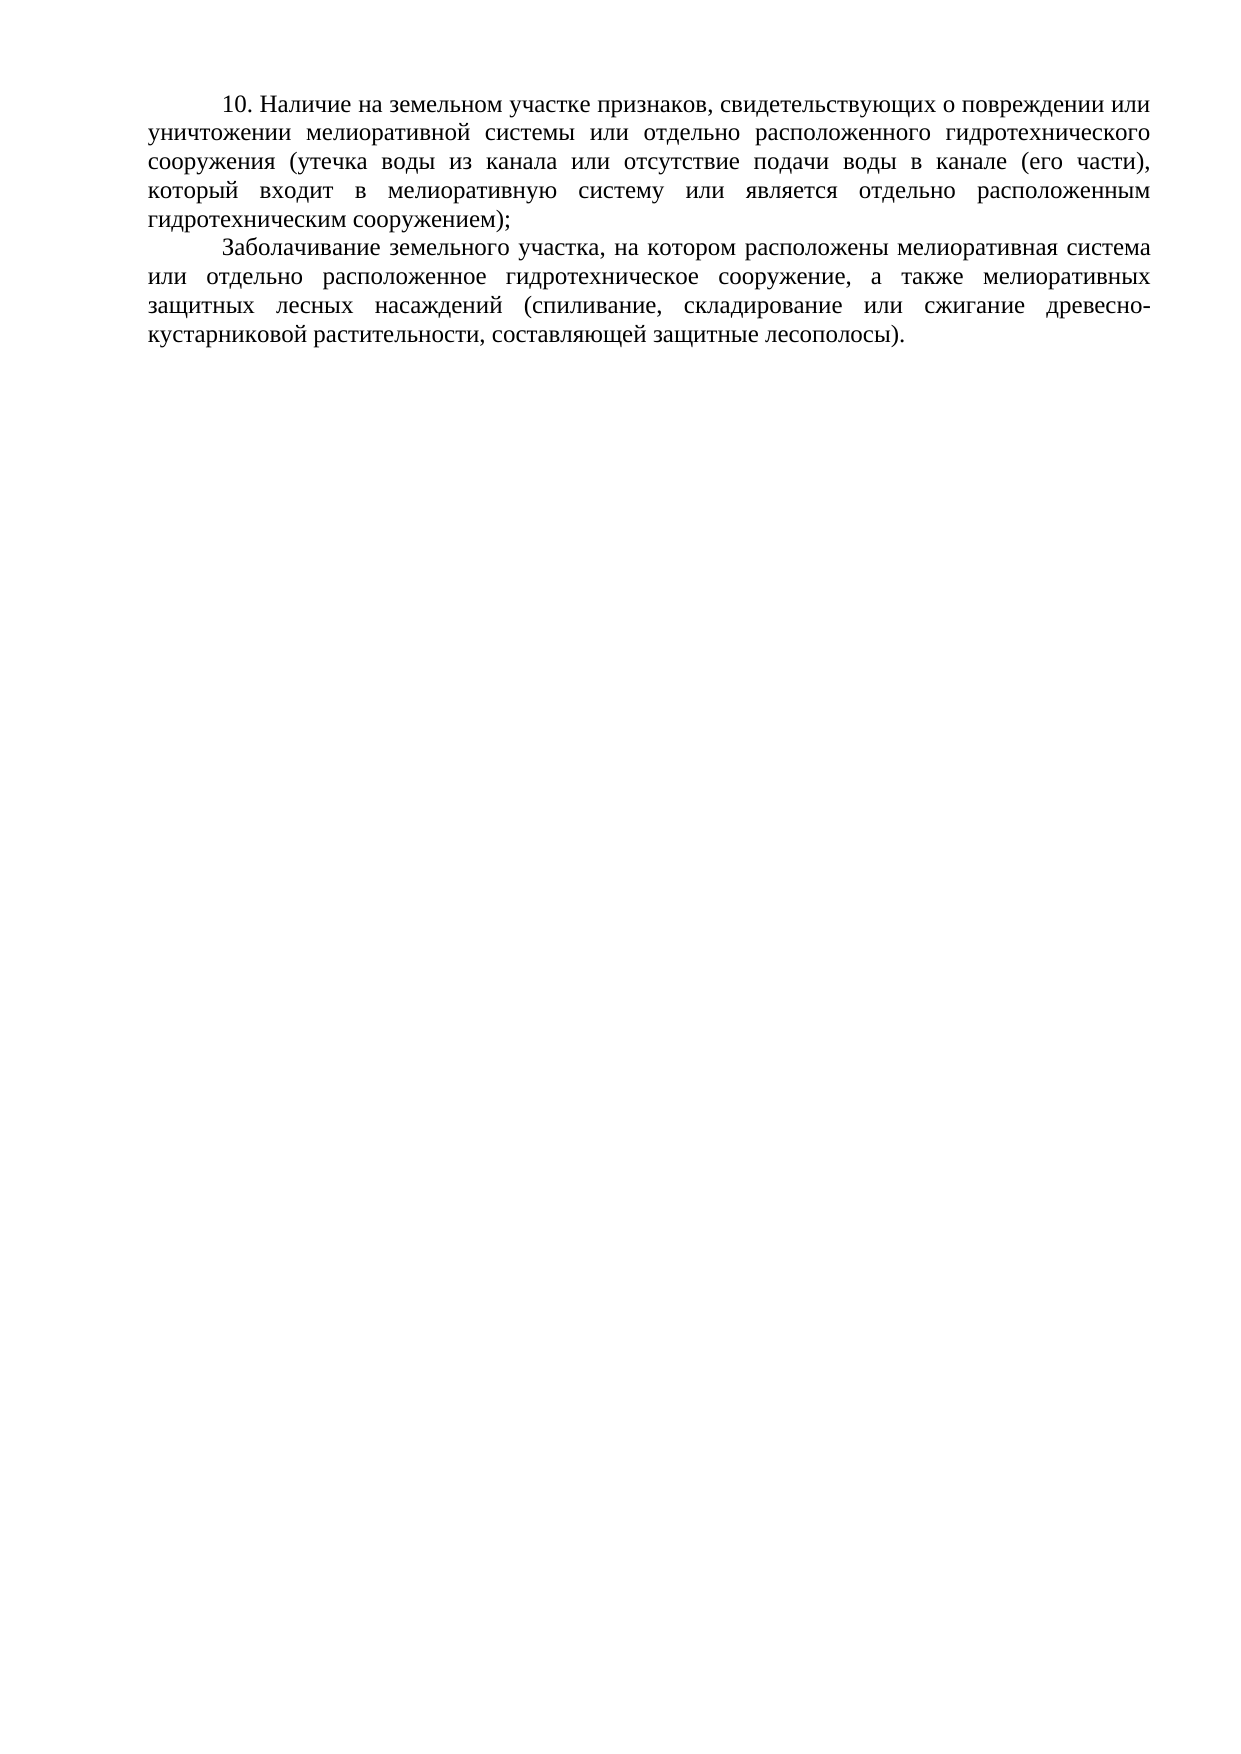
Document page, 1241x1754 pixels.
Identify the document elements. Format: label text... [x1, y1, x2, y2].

text Заболачивание земельного участка, на котором расположены мелиоративная система или отдельно расположенное гидротехническое сооружение, а также мелиоративных защитных лесных насаждений (спиливание, складирование или сжигание древесно-кустарниковой растительности, составляющей защитные лесополосы). [148, 232, 1152, 347]
text 10. Наличие на земельном участке признаков, свидетельствующих о повреждении или уничтожении мелиоративной системы или отдельно расположенного гидротехнического сооружения (утечка воды из канала или отсутствие подачи воды в канале (его части), который входит в мелиоративную систему или является отдельно расположенным гидротехническим сооружением); [148, 89, 1152, 232]
